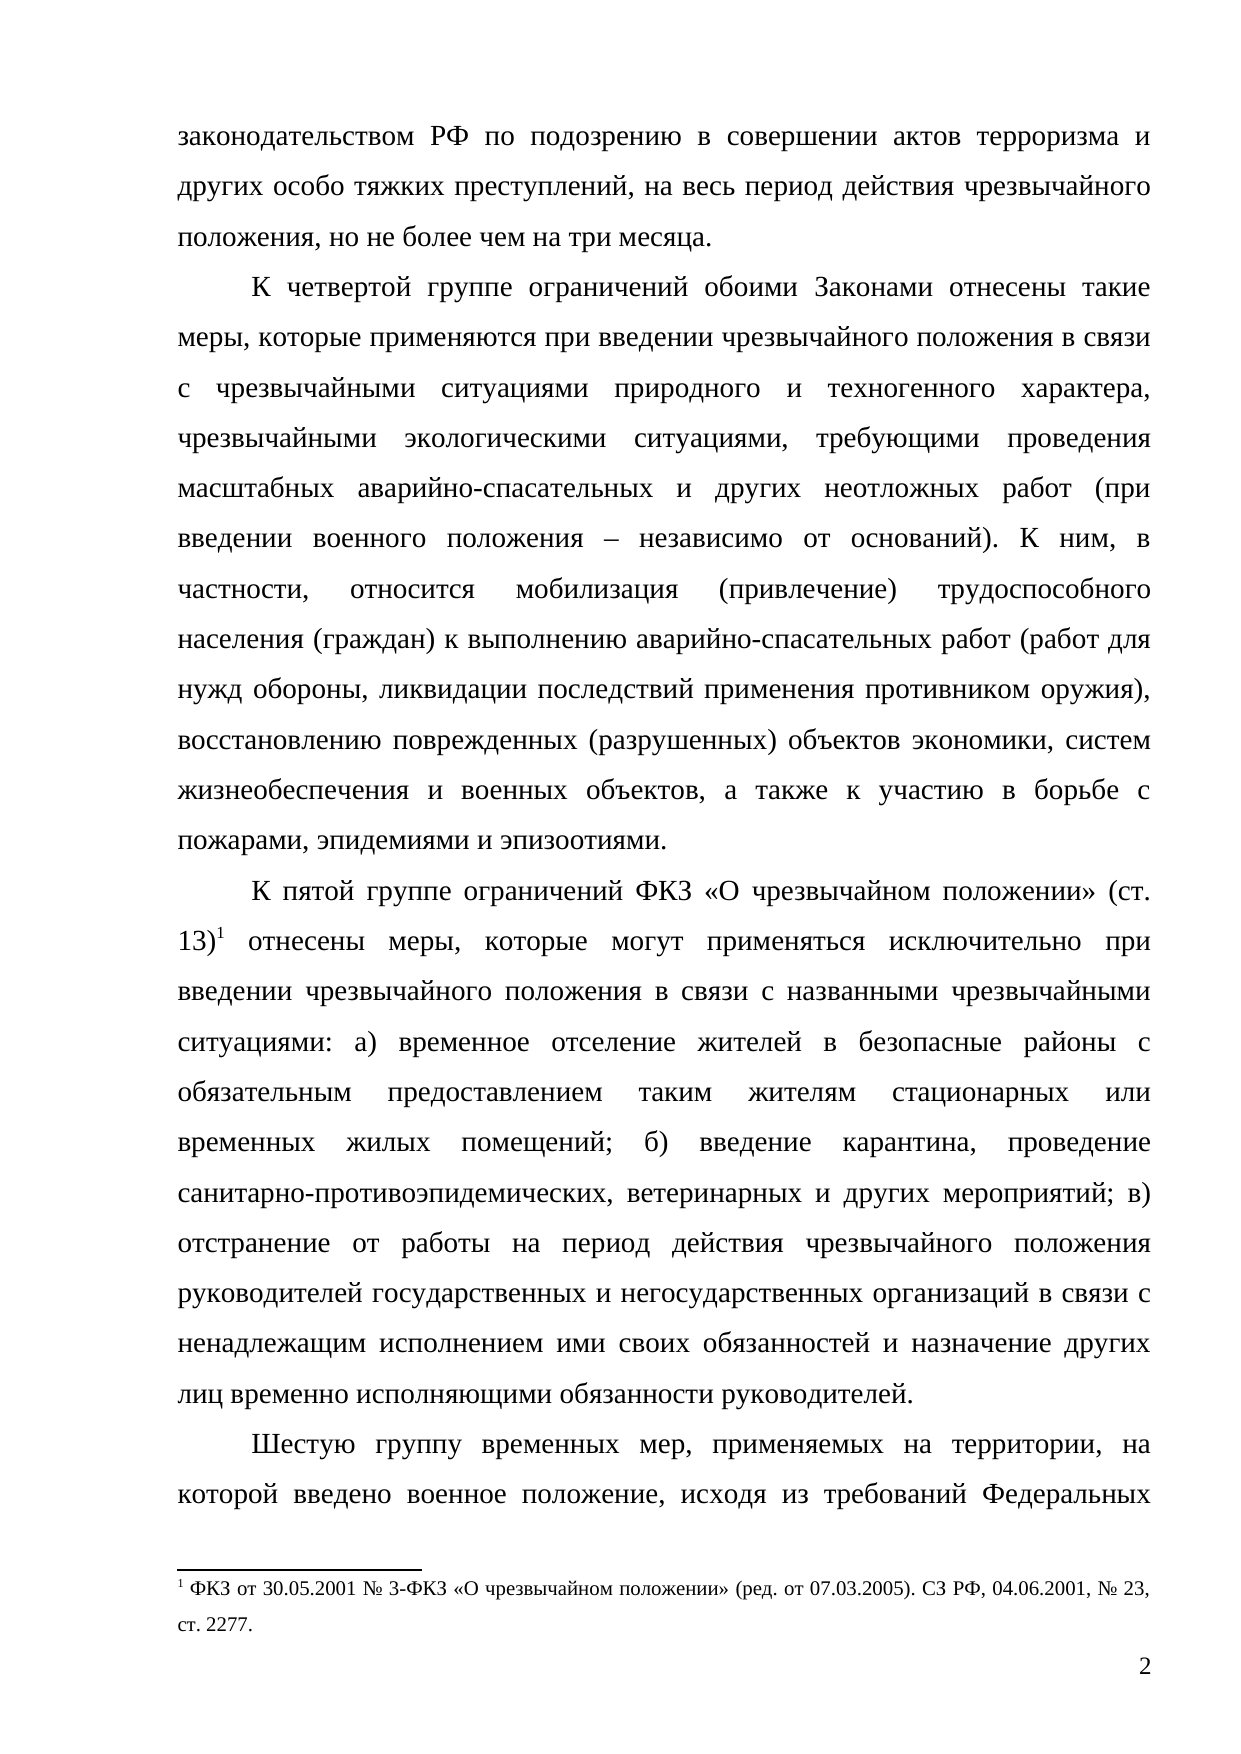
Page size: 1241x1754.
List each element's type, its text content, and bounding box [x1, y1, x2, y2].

text К четвертой группе ограничений обоими Законами отнесены такие меры, которые применяются при введении чрезвычайного положения в связи с чрезвычайными ситуациями природного и техногенного характера, чрезвычайными экологическими ситуациями, требующими проведения масштабных аварийно-спасательных и других неотложных работ (при введении военного положения – независимо от оснований). К ним, в частности, относится мобилизация (привлечение) трудоспособного населения (граждан) к выполнению аварийно-спасательных работ (работ для нужд обороны, ликвидации последствий применения противником оружия), восстановлению поврежденных (разрушенных) объектов экономики, систем жизнеобеспечения и военных объектов, а также к участию в борьбе с пожарами, эпидемиями и эпизоотиями. [177, 269, 1152, 856]
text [177, 118, 1152, 252]
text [177, 1426, 1152, 1510]
text К пятой группе ограничений ФКЗ «О чрезвычайном положении» (ст. 13) отнесены меры, которые могут применяться исключительно при введении чрезвычайного положения в связи с названными чрезвычайными ситуациями: а) временное отселение жителей в безопасные районы с обязательным предоставлением таким жителям стационарных или временных жилых помещений; б) введение карантина, проведение санитарно-противоэпидемических, ветеринарных и других мероприятий; в) отстранение от работы на период действия чрезвычайного положения руководителей государственных и негосударственных организаций в связи с ненадлежащим исполнением ими своих обязанностей и назначение других лиц временно исполняющими обязанности руководителей. [177, 873, 1152, 1409]
